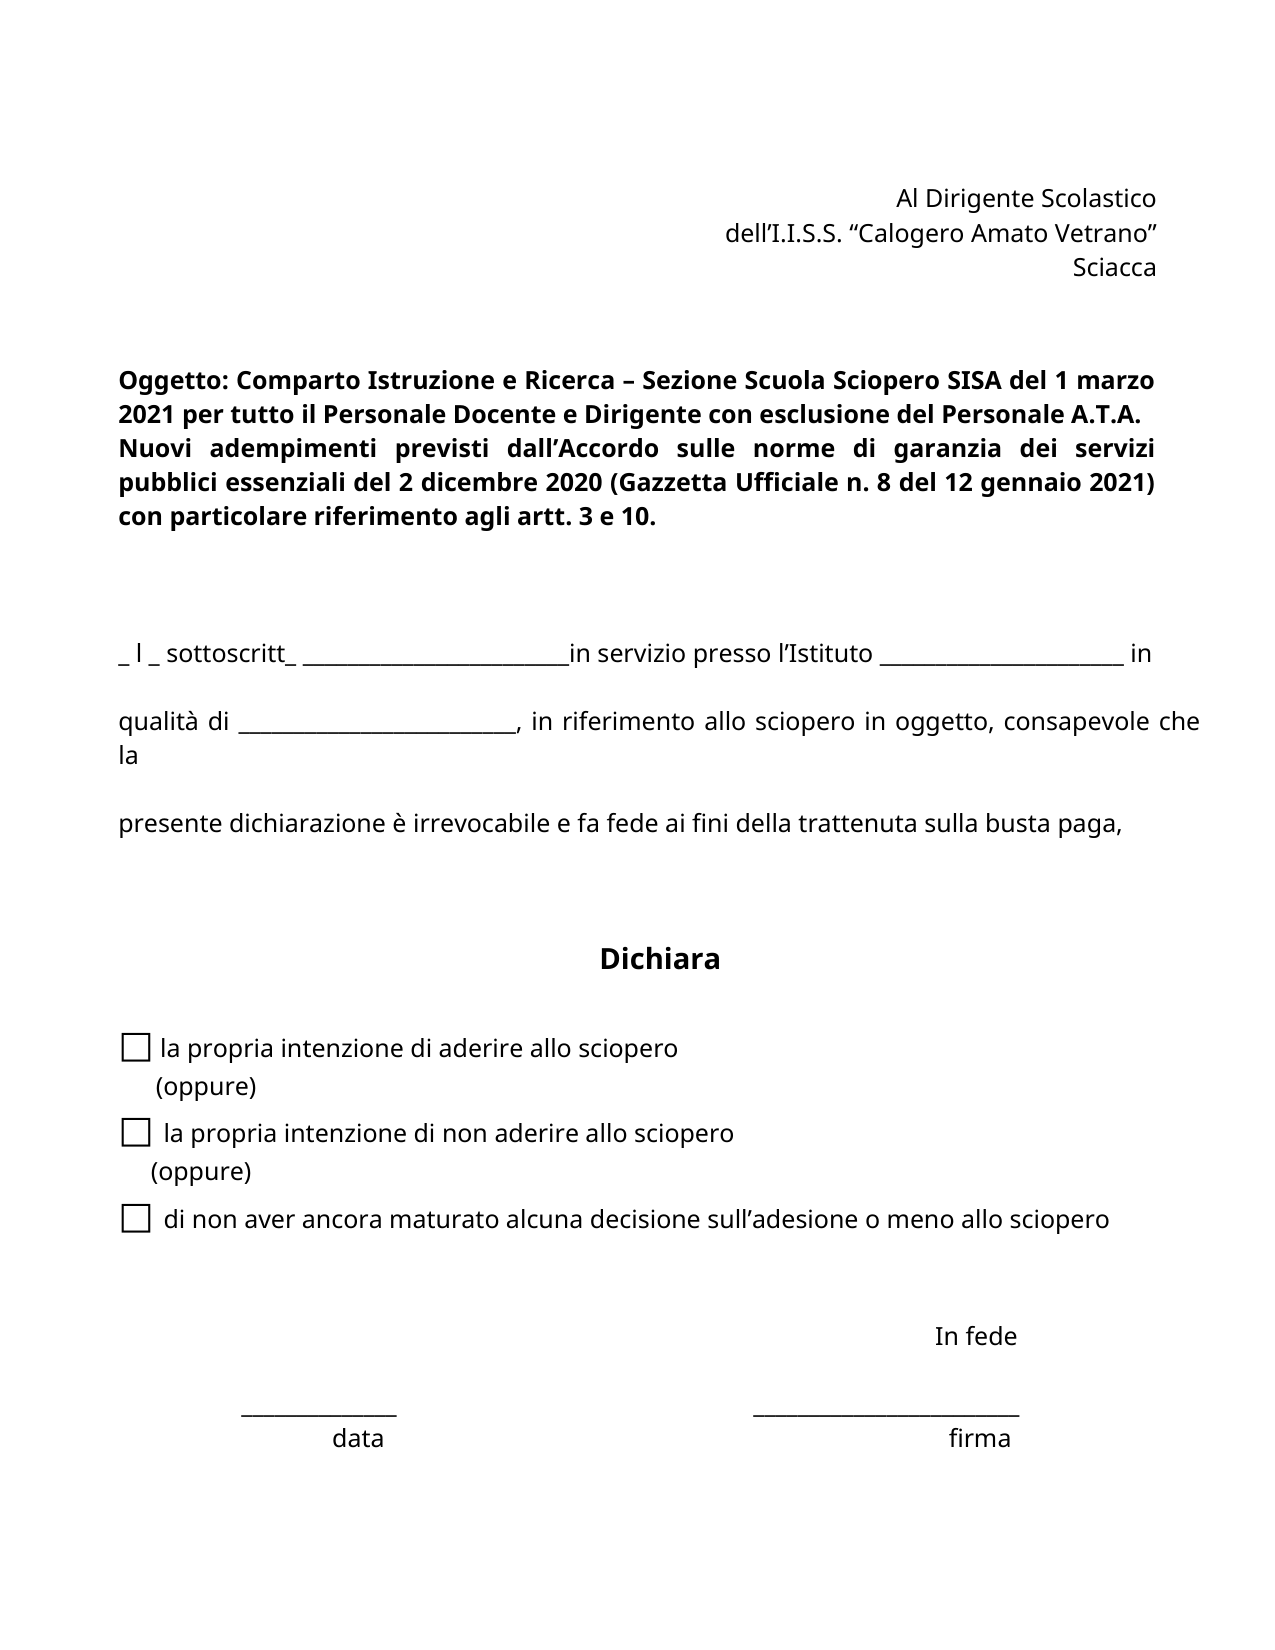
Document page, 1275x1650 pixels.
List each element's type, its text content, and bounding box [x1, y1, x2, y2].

text Sciacca [118, 249, 1157, 283]
text □ la propria intenzione di aderire allo sciopero [118, 1018, 1202, 1069]
text qualità di _________________________, in riferimento allo sciopero in oggetto, consapevole che la [118, 703, 1202, 772]
text In fede [118, 1318, 1202, 1352]
text □ di non aver ancora maturato alcuna decisione sull’adesione o meno allo sciopero [118, 1188, 1202, 1239]
text □ la propria intenzione di non aderire allo sciopero [118, 1103, 1202, 1154]
text (oppure) [156, 1069, 1202, 1103]
text _ l _ sottoscritt_ ________________________in servizio presso l’Istituto ______________________ in [118, 635, 1202, 669]
text presente dichiarazione è irrevocabile e fa fede ai fini della trattenuta sulla busta paga, [118, 806, 1202, 840]
text Oggetto: Comparto Istruzione e Ricerca – Sezione Scuola Sciopero SISA del 1 marzo 2021 per tutto il Personale Docente e Dirigente con esclusione del Personale A.T.A. [118, 363, 1157, 431]
text dell’I.I.S.S. “Calogero Amato Vetrano” [118, 215, 1157, 249]
text ______________ ________________________ [118, 1386, 1202, 1421]
text Al Dirigente Scolastico [118, 181, 1157, 215]
text data firma [118, 1421, 1202, 1454]
text (oppure) [118, 1154, 1202, 1188]
text Nuovi adempimenti previsti dall’Accordo sulle norme di garanzia dei servizi pubblici essenziali del 2 dicembre 2020 (Gazzetta Ufficiale n. 8 del 12 gennaio 2021) con particolare riferimento agli artt. 3 e 10. [118, 431, 1157, 533]
text Dichiara [118, 938, 1202, 978]
